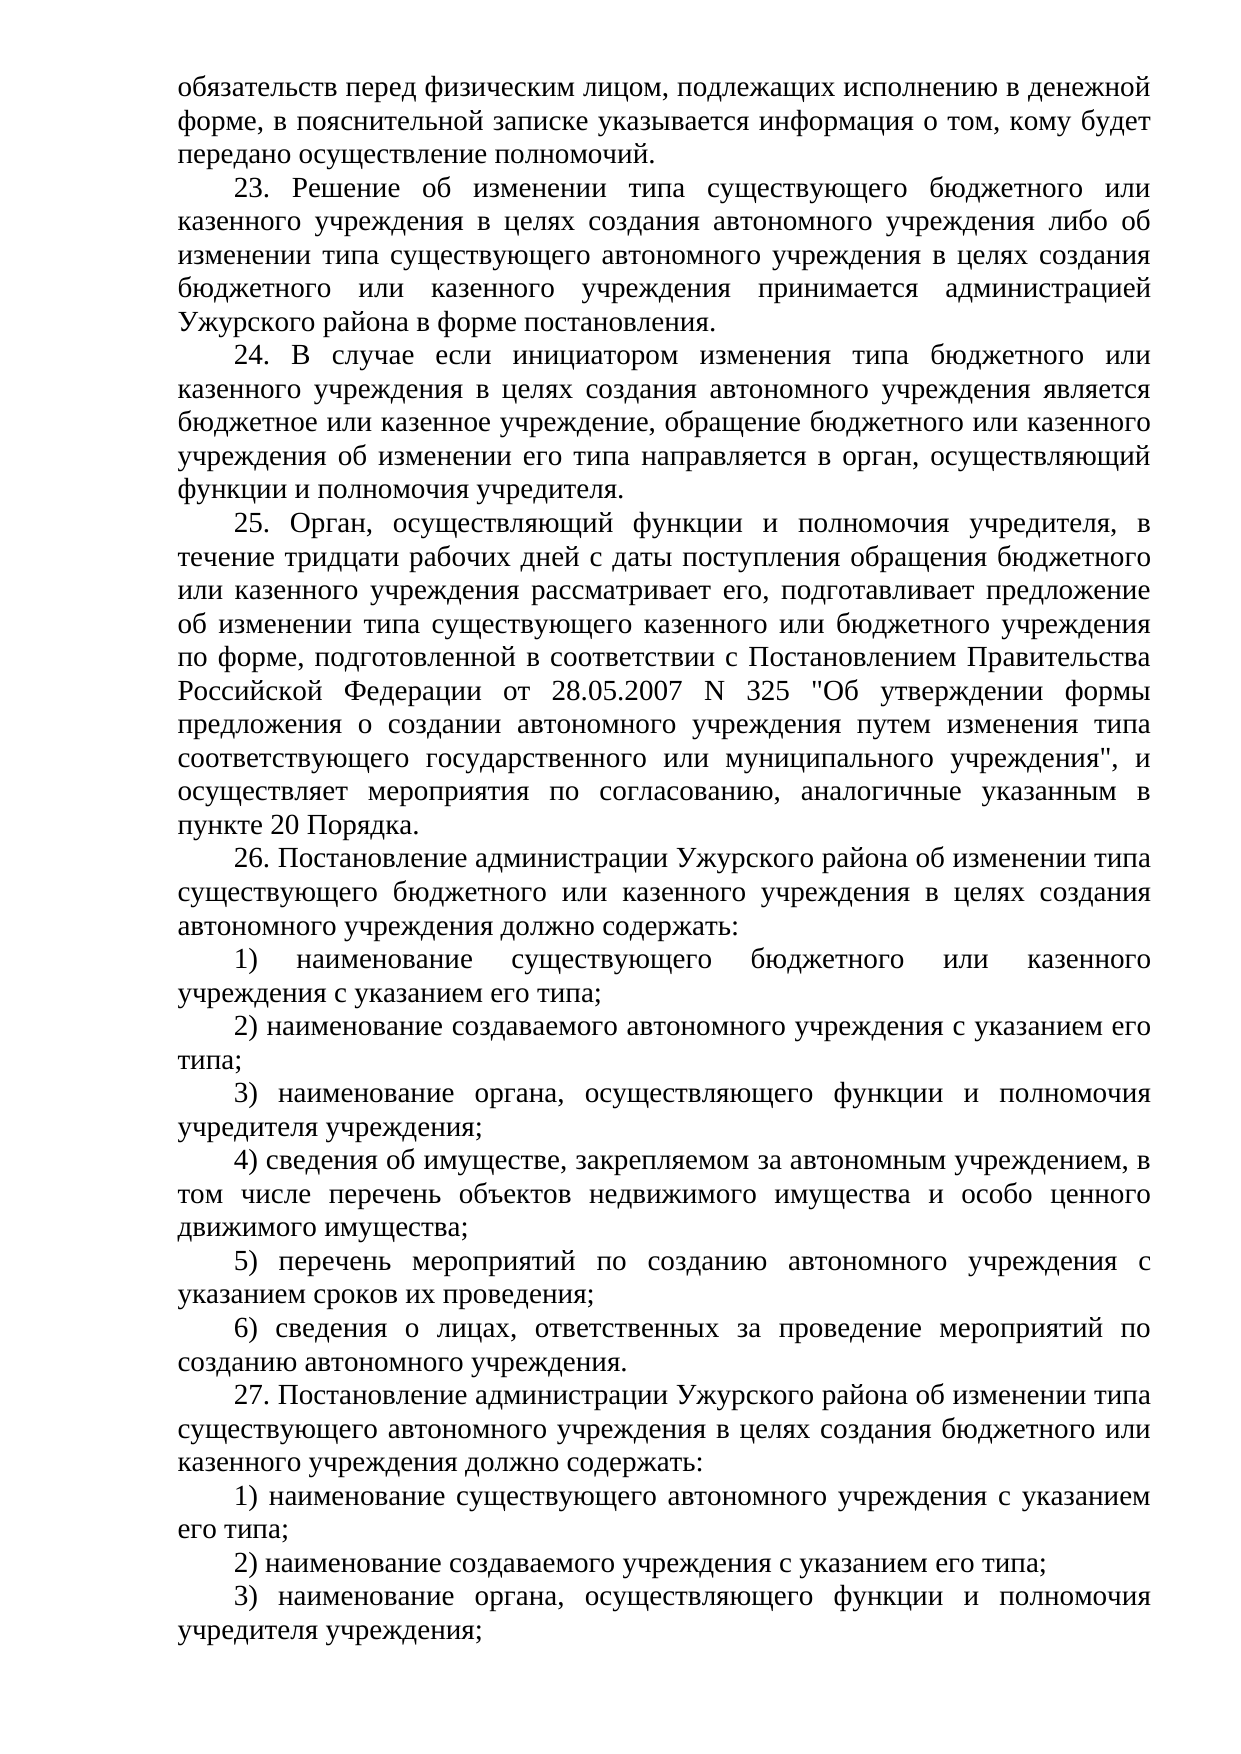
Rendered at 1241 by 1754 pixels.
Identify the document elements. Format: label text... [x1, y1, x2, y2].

text 5) перечень мероприятий по созданию автономного учреждения с указанием сроков их проведения; [177, 1243, 1152, 1310]
text 1) наименование существующего бюджетного или казенного учреждения с указанием его типа; [177, 941, 1152, 1008]
text 27. Постановление администрации Ужурского района об изменении типа существующего автономного учреждения в целях создания бюджетного или казенного учреждения должно содержать: [177, 1377, 1152, 1478]
text 24. В случае если инициатором изменения типа бюджетного или казенного учреждения в целях создания автономного учреждения является бюджетное или казенное учреждение, обращение бюджетного или казенного учреждения об изменении его типа направляется в орган, осуществляющий функции и полномочия учредителя. [177, 337, 1152, 505]
text 3) наименование органа, осуществляющего функции и полномочия учредителя учреждения; [177, 1578, 1152, 1646]
text 23. Решение об изменении типа существующего бюджетного или казенного учреждения в целях создания автономного учреждения либо об изменении типа существующего автономного учреждения в целях создания бюджетного или казенного учреждения принимается администрацией Ужурского района в форме постановления. [177, 170, 1152, 337]
text 1) наименование существующего автономного учреждения с указанием его типа; [177, 1478, 1152, 1545]
text 25. Орган, осуществляющий функции и полномочия учредителя, в течение тридцати рабочих дней с даты поступления обращения бюджетного или казенного учреждения рассматривает его, подготавливает предложение об изменении типа существующего казенного или бюджетного учреждения по форме, подготовленной в соответствии с Постановлением Правительства Российской Федерации от 28.05.2007 N 325 "Об утверждении формы предложения о создании автономного учреждения путем изменения типа соответствующего государственного или муниципального учреждения", и осуществляет мероприятия по согласованию, аналогичные указанным в пункте 20 Порядка. [177, 505, 1152, 841]
text 2) наименование создаваемого автономного учреждения с указанием его типа; [177, 1008, 1152, 1075]
text 3) наименование органа, осуществляющего функции и полномочия учредителя учреждения; [177, 1075, 1152, 1142]
text 4) сведения об имуществе, закрепляемом за автономным учреждением, в том числе перечень объектов недвижимого имущества и особо ценного движимого имущества; [177, 1142, 1152, 1243]
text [177, 69, 1152, 170]
text 2) наименование создаваемого учреждения с указанием его типа; [177, 1545, 1152, 1578]
text 6) сведения о лицах, ответственных за проведение мероприятий по созданию автономного учреждения. [177, 1310, 1152, 1377]
text 26. Постановление администрации Ужурского района об изменении типа существующего бюджетного или казенного учреждения в целях создания автономного учреждения должно содержать: [177, 841, 1152, 941]
